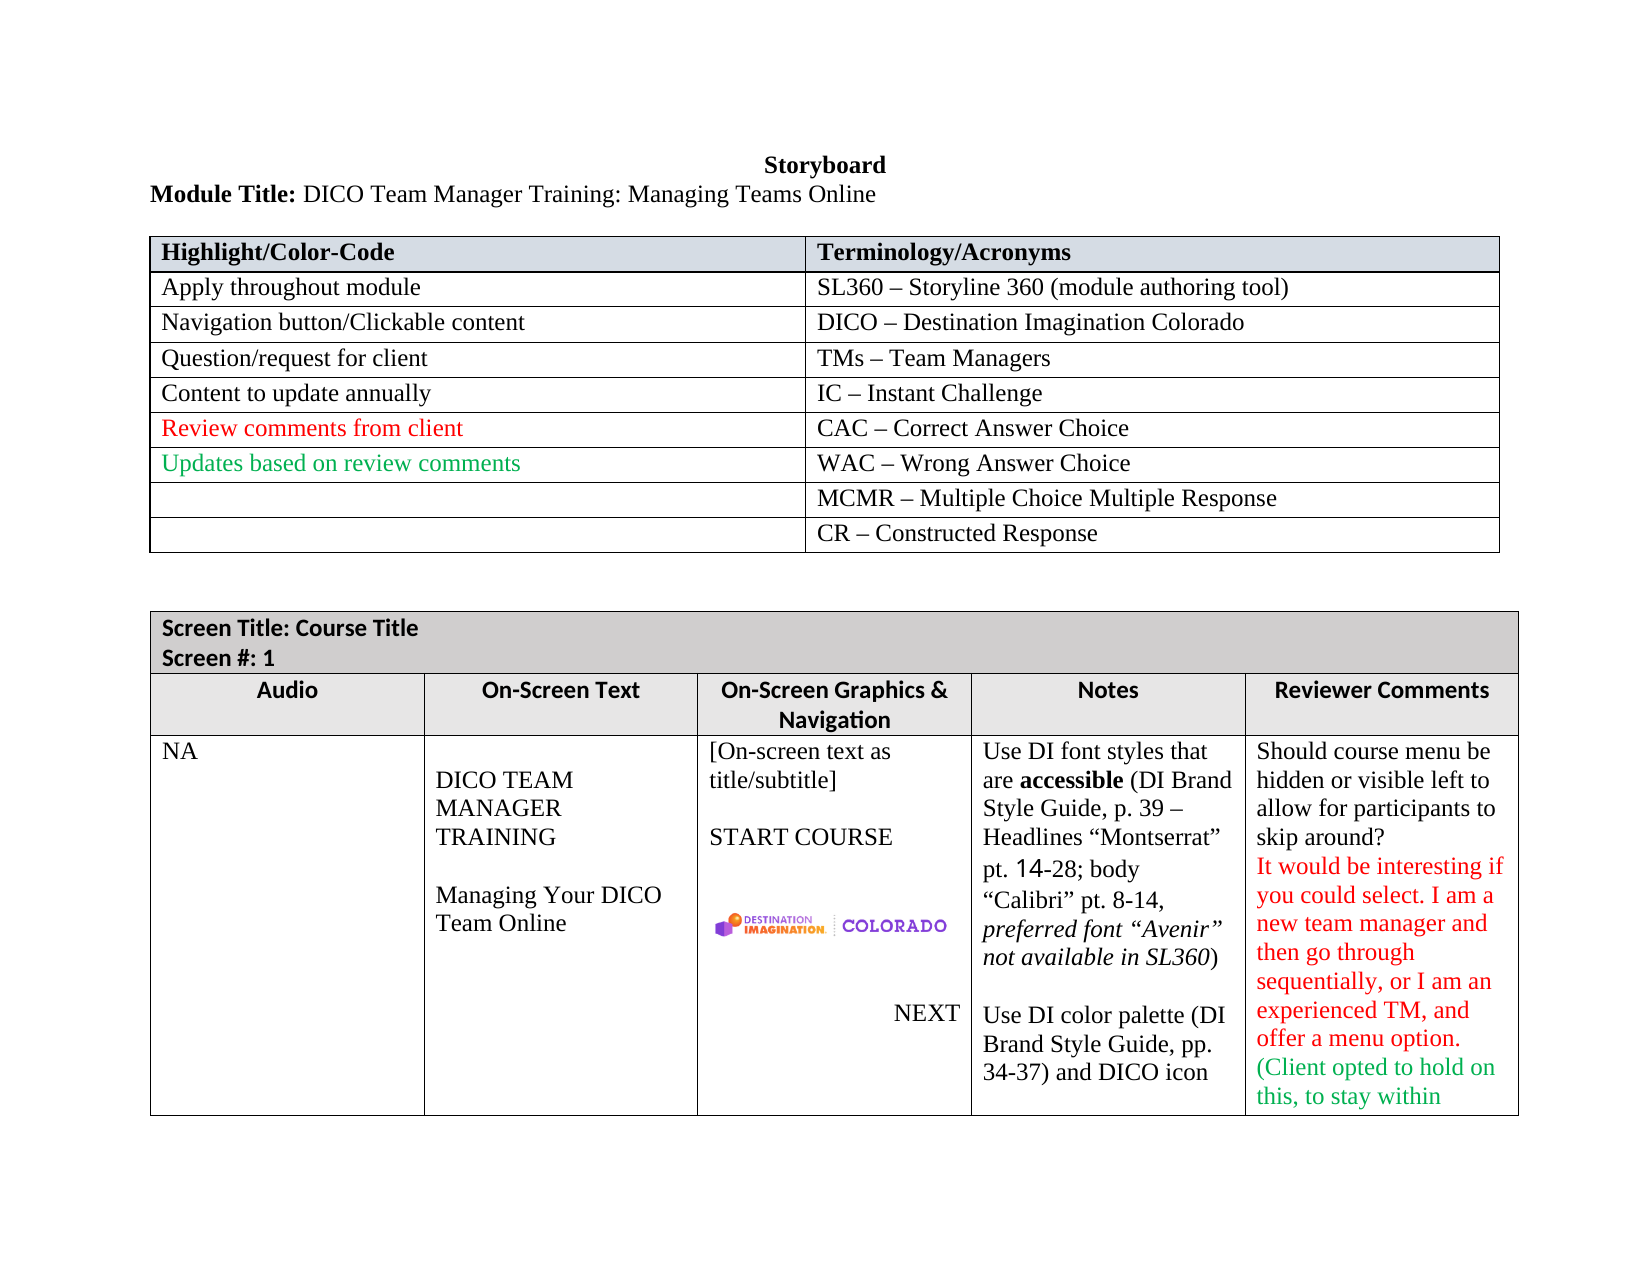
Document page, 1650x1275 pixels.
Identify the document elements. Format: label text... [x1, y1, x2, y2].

table_cell [151, 483, 805, 517]
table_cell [698, 736, 971, 1115]
table_cell Content to update annually [151, 378, 805, 412]
picture [709, 908, 961, 941]
table_cell Reviewer Comments [1246, 674, 1518, 735]
table_cell NA [151, 736, 424, 1115]
table_cell Review comments from client [151, 413, 805, 447]
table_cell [425, 736, 697, 1115]
table_cell On-Screen Graphics & Navigation [698, 674, 971, 735]
table_cell WAC – Wrong Answer Choice [806, 448, 1499, 482]
table_cell Notes [972, 674, 1245, 735]
table_cell Navigation button/Clickable content [151, 307, 805, 342]
table_cell Question/request for client [151, 343, 805, 377]
table_cell DICO – Destination Imagination Colorado [806, 307, 1499, 342]
table_cell Updates based on review comments [151, 448, 805, 482]
table_cell MCMR – Multiple Choice Multiple Response [806, 483, 1499, 517]
table_header Screen Title: Course Title Screen #: 1 [151, 612, 1518, 673]
table_cell On-Screen Text [425, 674, 697, 735]
table_header Terminology/Acronyms [806, 237, 1499, 271]
table_cell IC – Instant Challenge [806, 378, 1499, 412]
table_cell CR – Constructed Response [806, 518, 1499, 552]
table_cell Apply throughout module [151, 273, 805, 306]
text Module Title: DICO Team Manager Training: Managing Teams Online [150, 179, 1500, 207]
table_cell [972, 736, 1245, 1115]
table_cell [1246, 736, 1518, 1115]
table_cell [151, 518, 805, 552]
table_cell TMs – Team Managers [806, 343, 1499, 377]
table_cell Audio [151, 674, 424, 735]
table_cell SL360 – Storyline 360 (module authoring tool) [806, 273, 1499, 306]
text Storyboard [150, 150, 1500, 179]
table_header Highlight/Color-Code [151, 237, 805, 271]
table_cell CAC – Correct Answer Choice [806, 413, 1499, 447]
